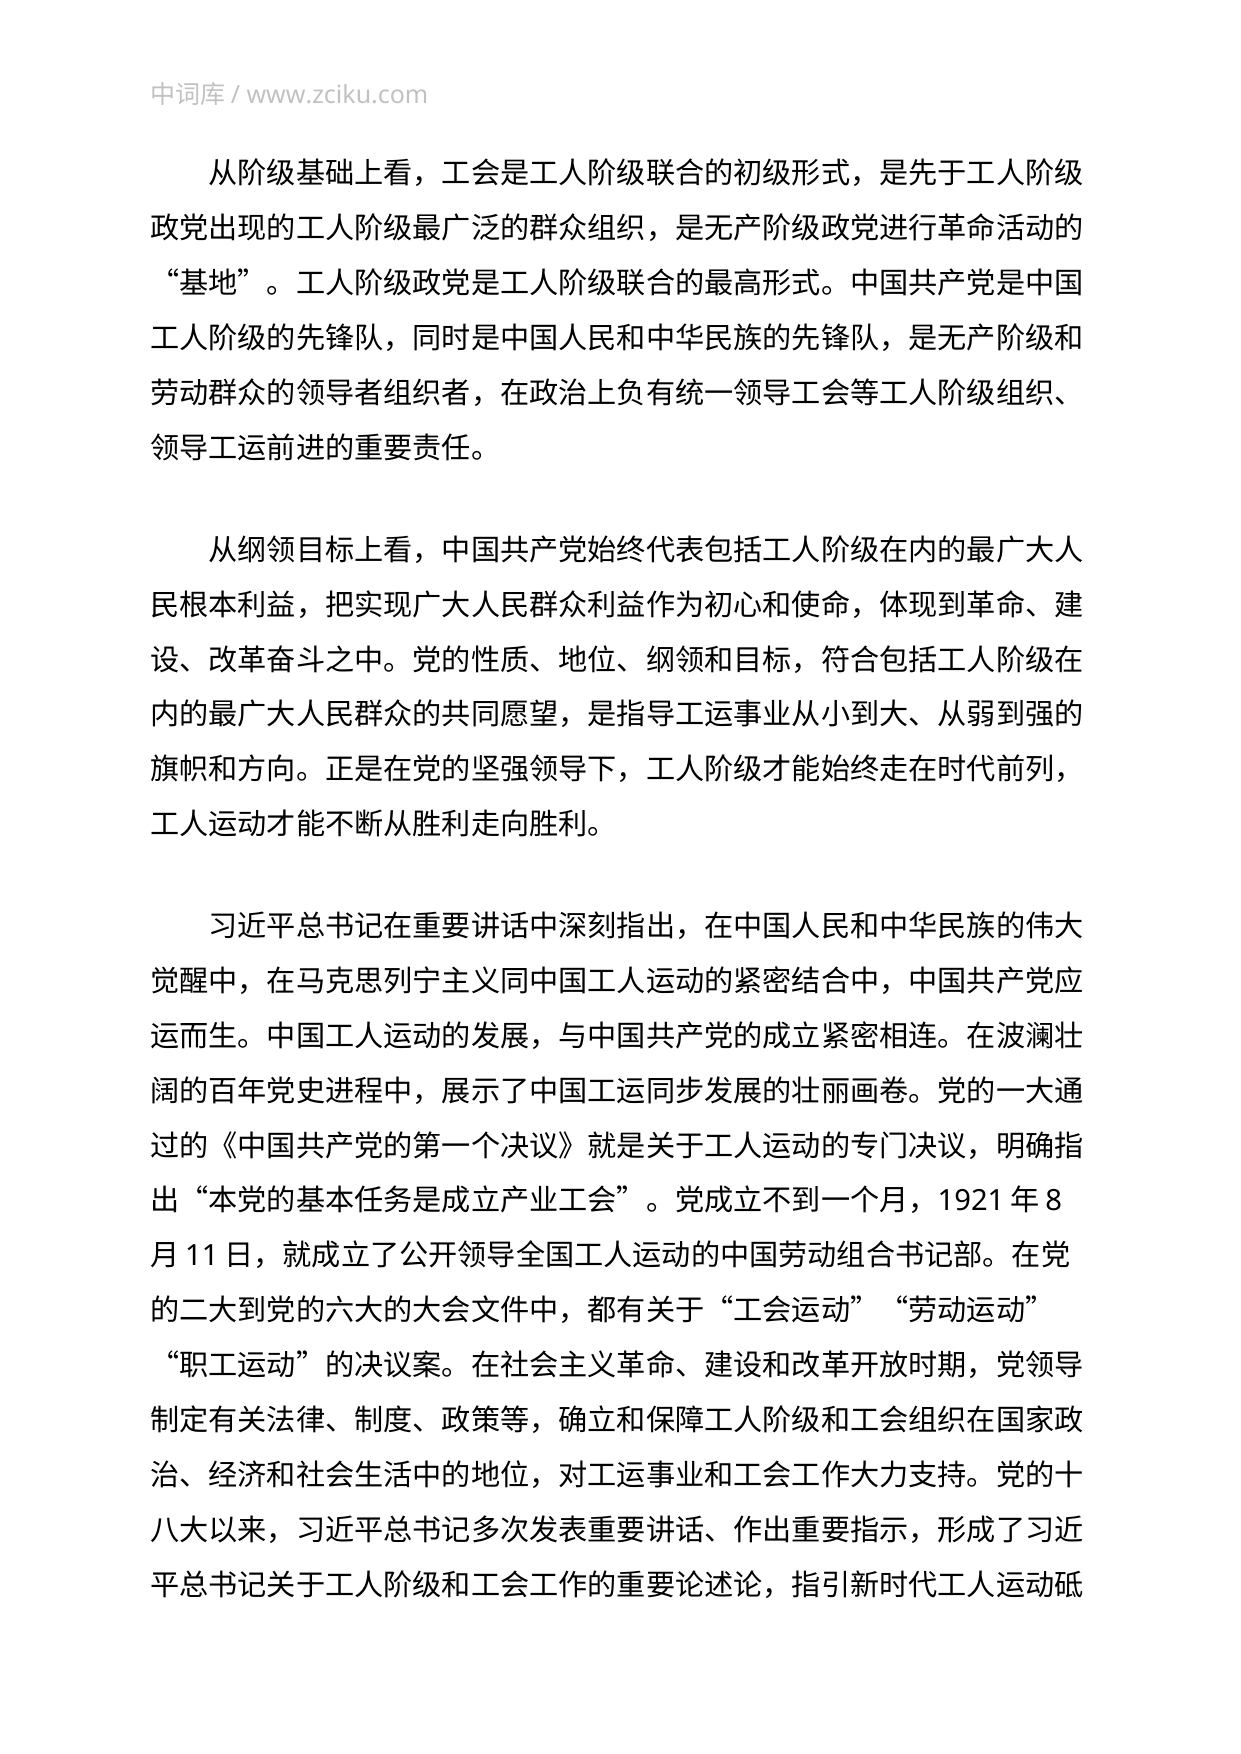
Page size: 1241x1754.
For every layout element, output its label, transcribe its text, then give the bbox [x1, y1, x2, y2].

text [150, 902, 1090, 1604]
text 从纲领目标上看，中国共产党始终代表包括工人阶级在内的最广大人民根本利益，把实现广大人民群众利益作为初心和使命，体现到革命、建设、改革奋斗之中。党的性质、地位、纲领和目标，符合包括工人阶级在内的最广大人民群众的共同愿望，是指导工运事业从小到大、从弱到强的旗帜和方向。正是在党的坚强领导下，工人阶级才能始终走在时代前列，工人运动才能不断从胜利走向胜利。 [150, 526, 1090, 843]
text 从阶级基础上看，工会是工人阶级联合的初级形式，是先于工人阶级政党出现的工人阶级最广泛的群众组织，是无产阶级政党进行革命活动的“基地”。工人阶级政党是工人阶级联合的最高形式。中国共产党是中国工人阶级的先锋队，同时是中国人民和中华民族的先锋队，是无产阶级和劳动群众的领导者组织者，在政治上负有统一领导工会等工人阶级组织、领导工运前进的重要责任。 [150, 150, 1090, 467]
